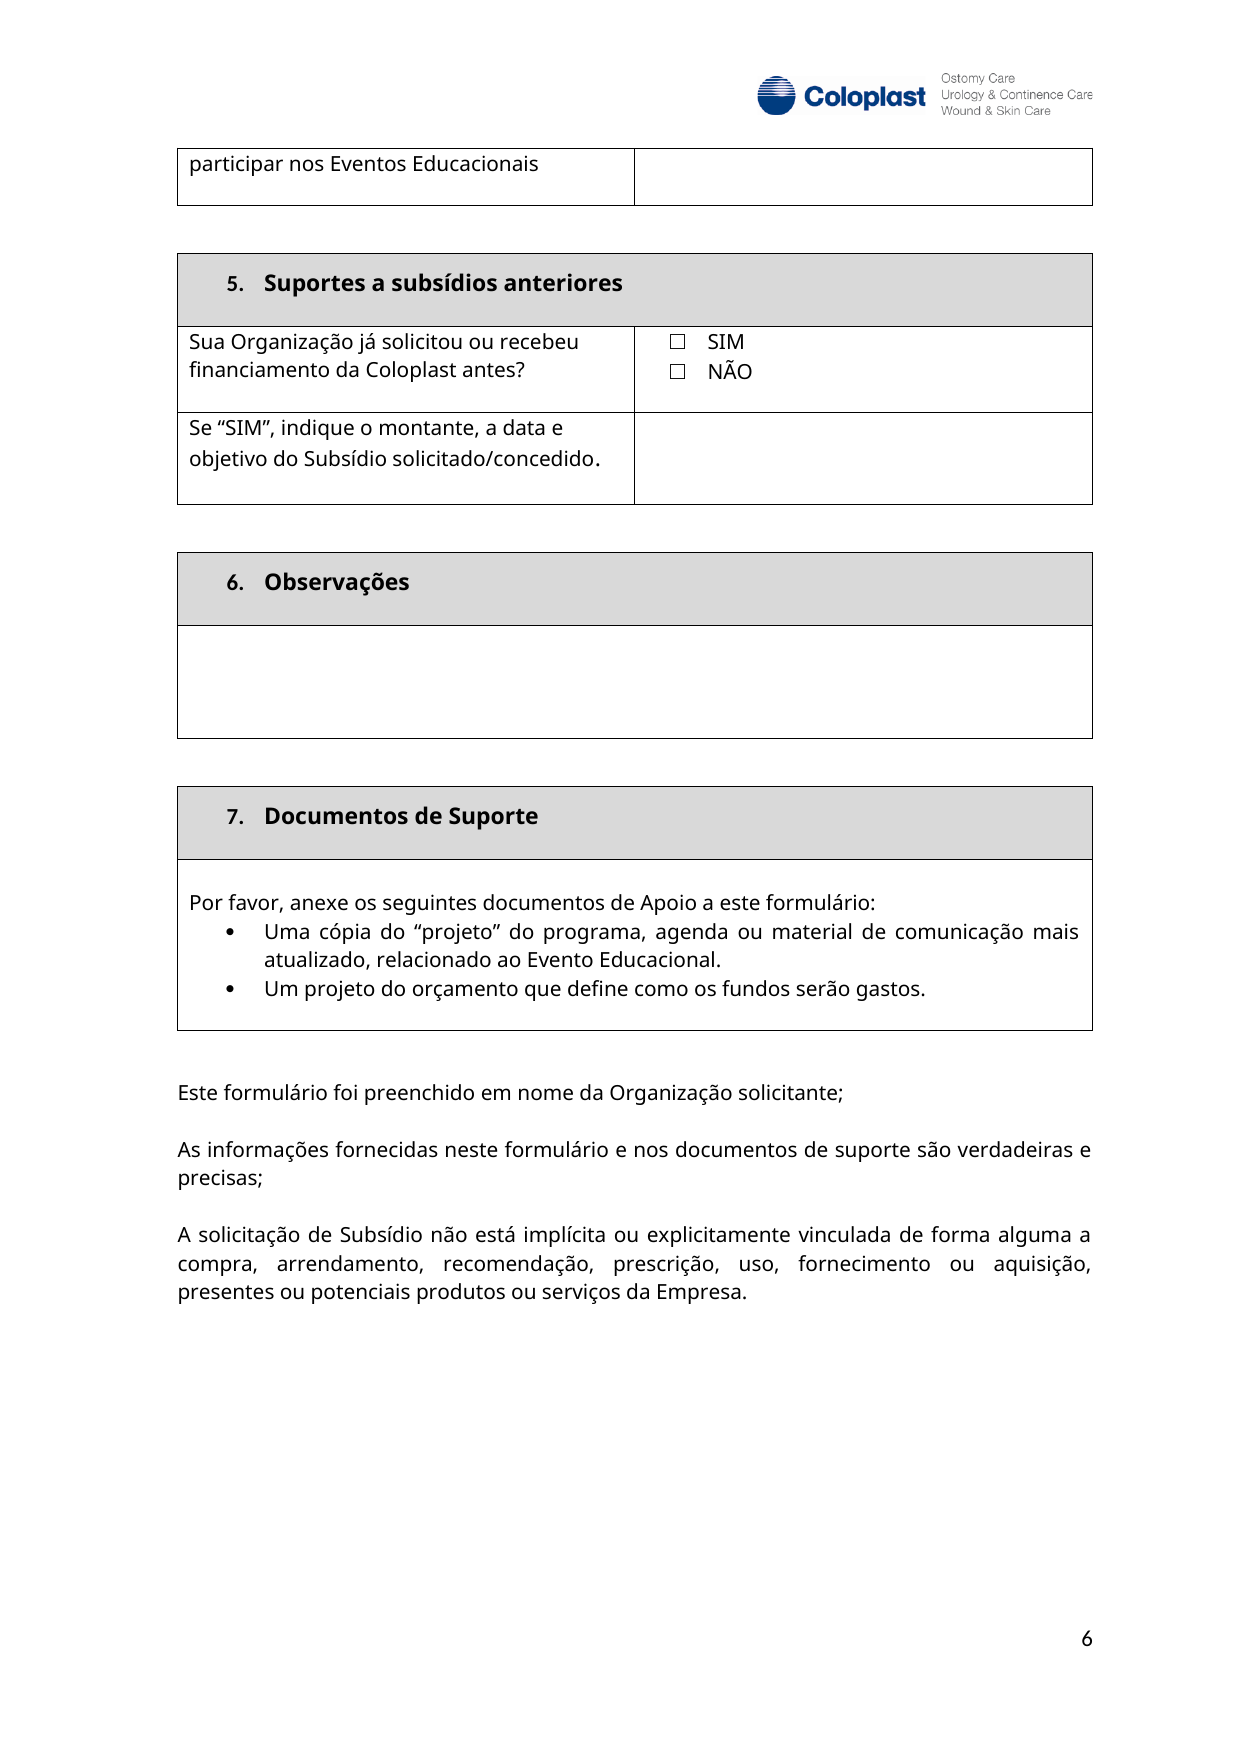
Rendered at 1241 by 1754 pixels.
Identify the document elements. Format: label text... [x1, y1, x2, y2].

table_cell SIM NÃO [635, 327, 1092, 412]
table_header Observações [178, 553, 1092, 625]
text A solicitação de Subsídio não está implícita ou explicitamente vinculada de forma alguma a compra, arrendamento, recomendação, prescrição, uso, fornecimento ou aquisição, presentes ou potenciais produtos ou serviços da Empresa. [177, 1220, 1092, 1306]
picture [757, 76, 926, 115]
table_cell [635, 413, 1092, 504]
table_header Suportes a subsídios anteriores [178, 254, 1092, 326]
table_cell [178, 149, 634, 205]
table_header Documentos de Suporte [178, 787, 1092, 859]
text As informações fornecidas neste formulário e nos documentos de suporte são verdadeiras e precisas; [177, 1135, 1092, 1192]
table_cell Por favor, anexe os seguintes documentos de Apoio a este formulário: Uma cópia do “projeto” do programa, agenda ou material de comunicação mais atualizado, relacionado ao Evento Educacional. Um projeto do orçamento que define como os fundos serão gastos. [178, 860, 1092, 1030]
table_cell Sua Organização já solicitou ou recebeu financiamento da Coloplast antes? [178, 327, 634, 412]
table_cell [635, 149, 1092, 205]
table_cell [178, 626, 1092, 738]
text Este formulário foi preenchido em nome da Organização solicitante; [177, 1078, 1092, 1106]
picture [941, 73, 1093, 115]
table_cell Se “SIM”, indique o montante, a data e objetivo do Subsídio solicitado/concedido. [178, 413, 634, 504]
